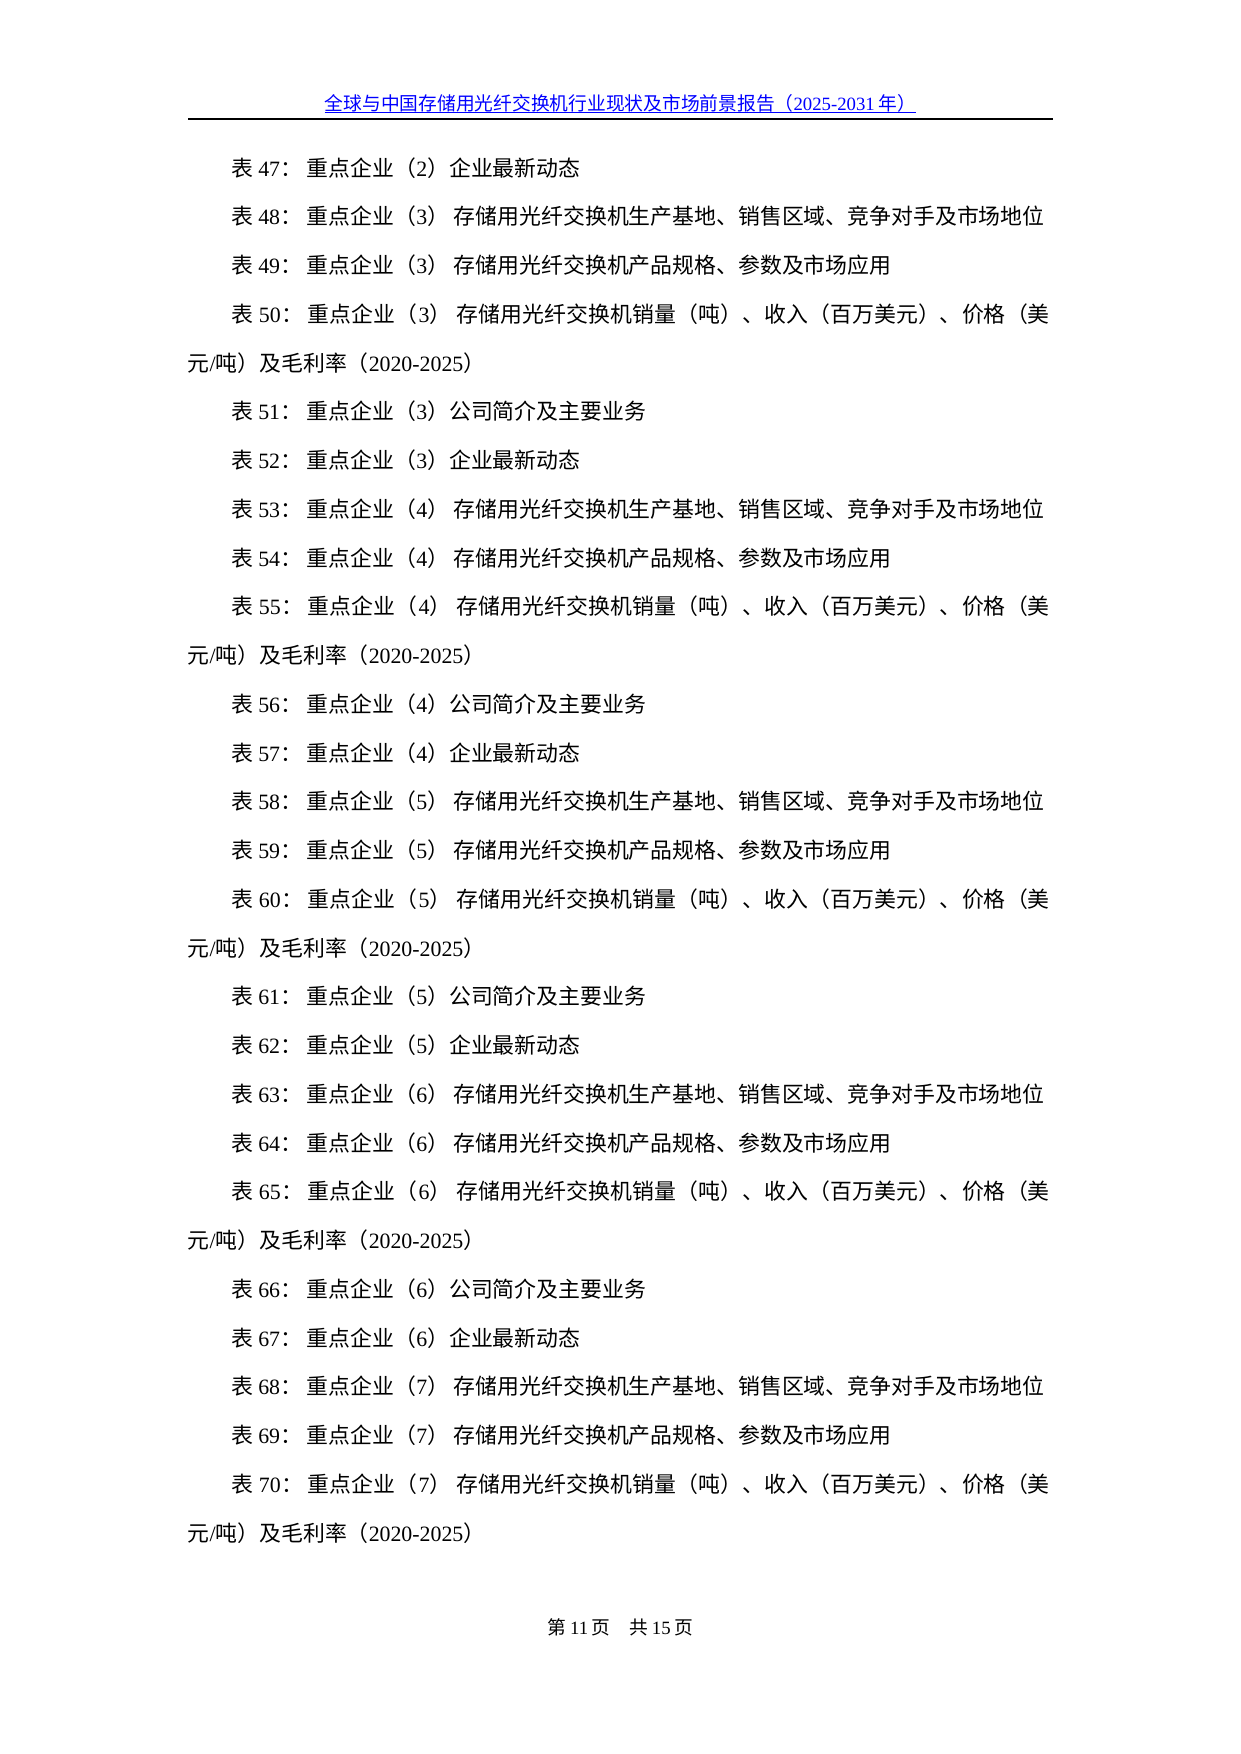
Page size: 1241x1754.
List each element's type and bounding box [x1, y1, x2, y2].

text [187, 150, 1053, 1548]
